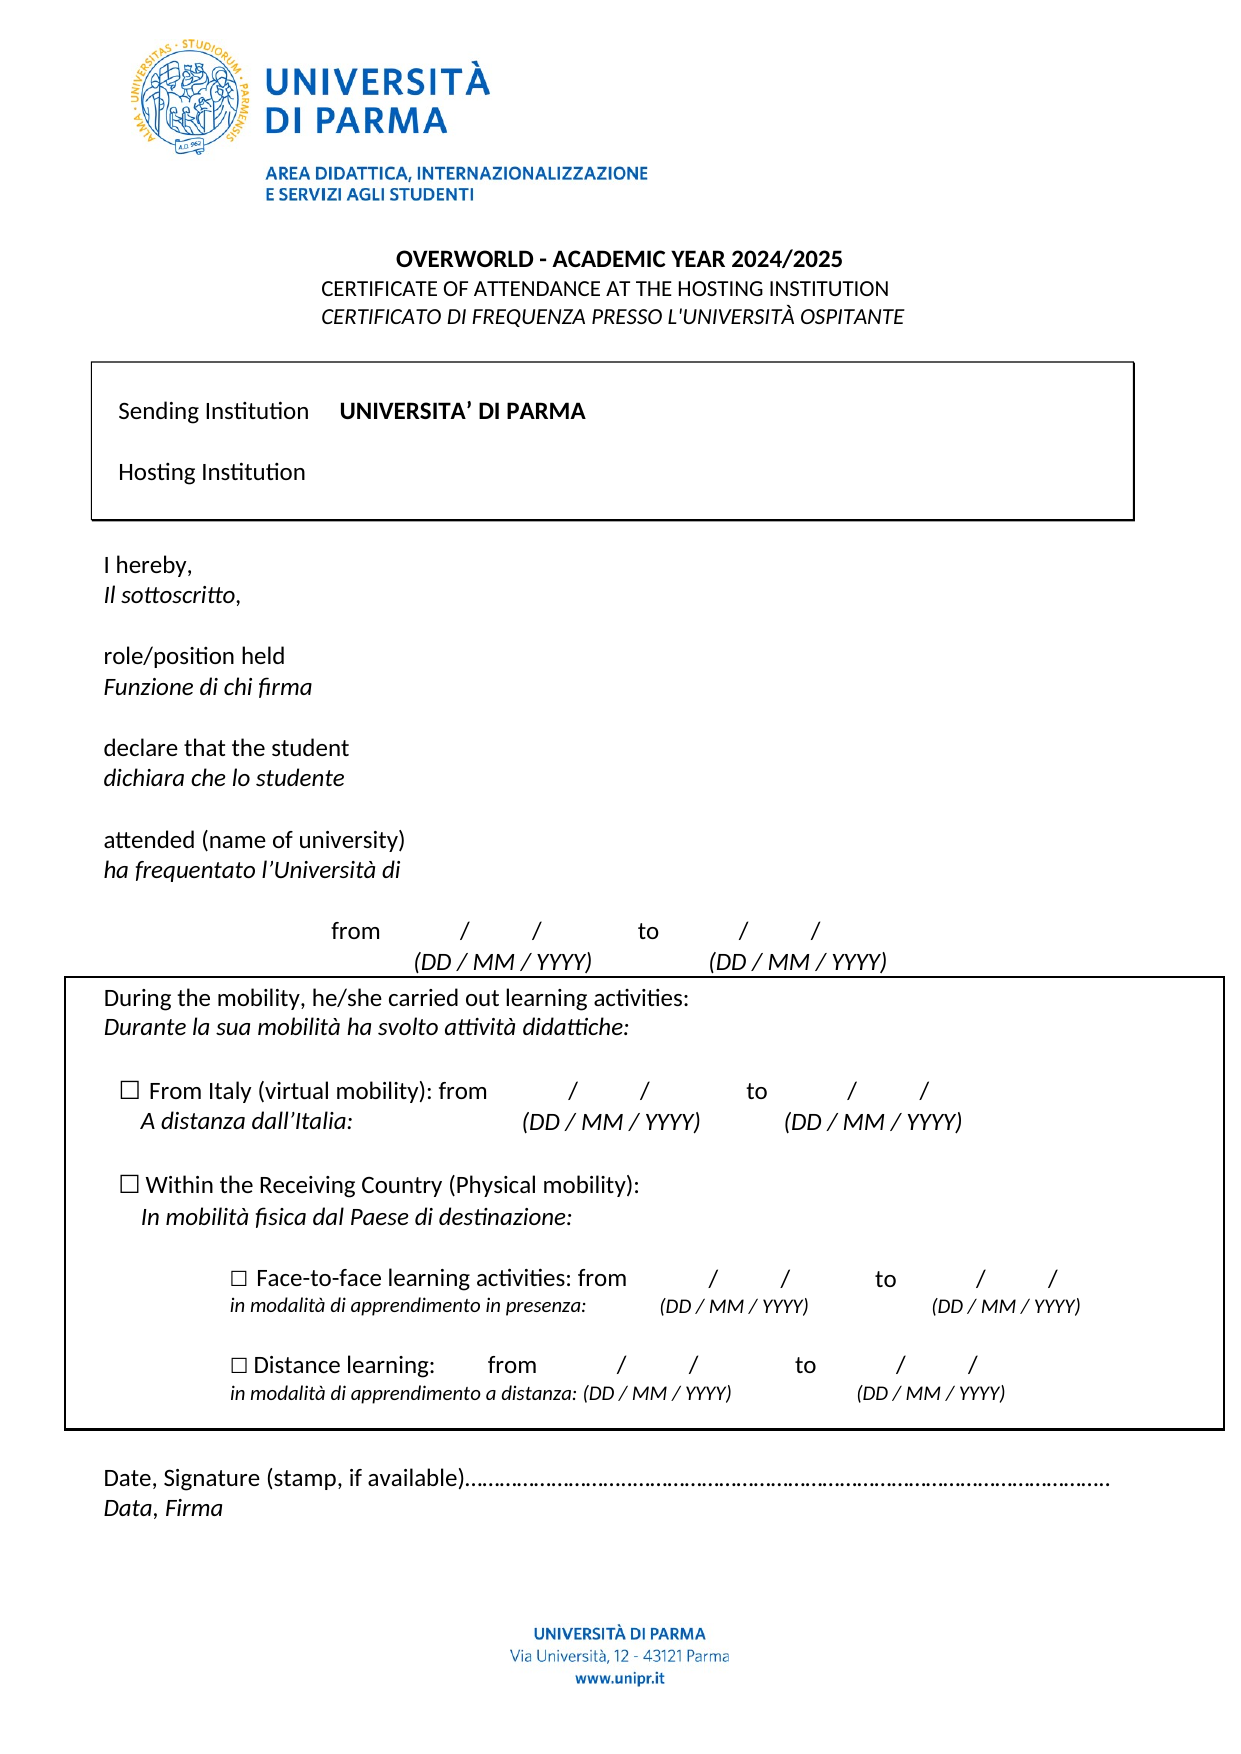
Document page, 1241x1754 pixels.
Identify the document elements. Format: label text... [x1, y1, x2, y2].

text Il sottoscritto, [103, 579, 1144, 610]
text (DD / MM / YYYY) (DD / MM / YYYY) [413, 946, 1144, 976]
text OVERWORLD - ACADEMIC YEAR 2024/2025 CERTIFICATE OF ATTENDANCE AT THE HOSTING INSTITUTION CERTIFICATO DI FREQUENZA PRESSO L'UNIVERSITÀ OSPITANTE [321, 243, 958, 330]
picture [130, 39, 648, 201]
text ha frequentato l’Università di [103, 854, 1144, 885]
text Data, Firma [103, 1492, 1144, 1523]
text attended (name of university) [103, 824, 1144, 854]
picture [509, 1623, 729, 1687]
text declare that the student [103, 732, 1144, 763]
text I hereby, [103, 549, 1144, 579]
text dichiara che lo studente [103, 763, 1144, 793]
text role/position held [103, 641, 1144, 671]
text from / / to / / [331, 915, 1144, 946]
text Date, Signature (stamp, if available)………………………..……………………………………………………………………….. [103, 1462, 1144, 1492]
text Funzione di chi firma [103, 671, 1144, 702]
